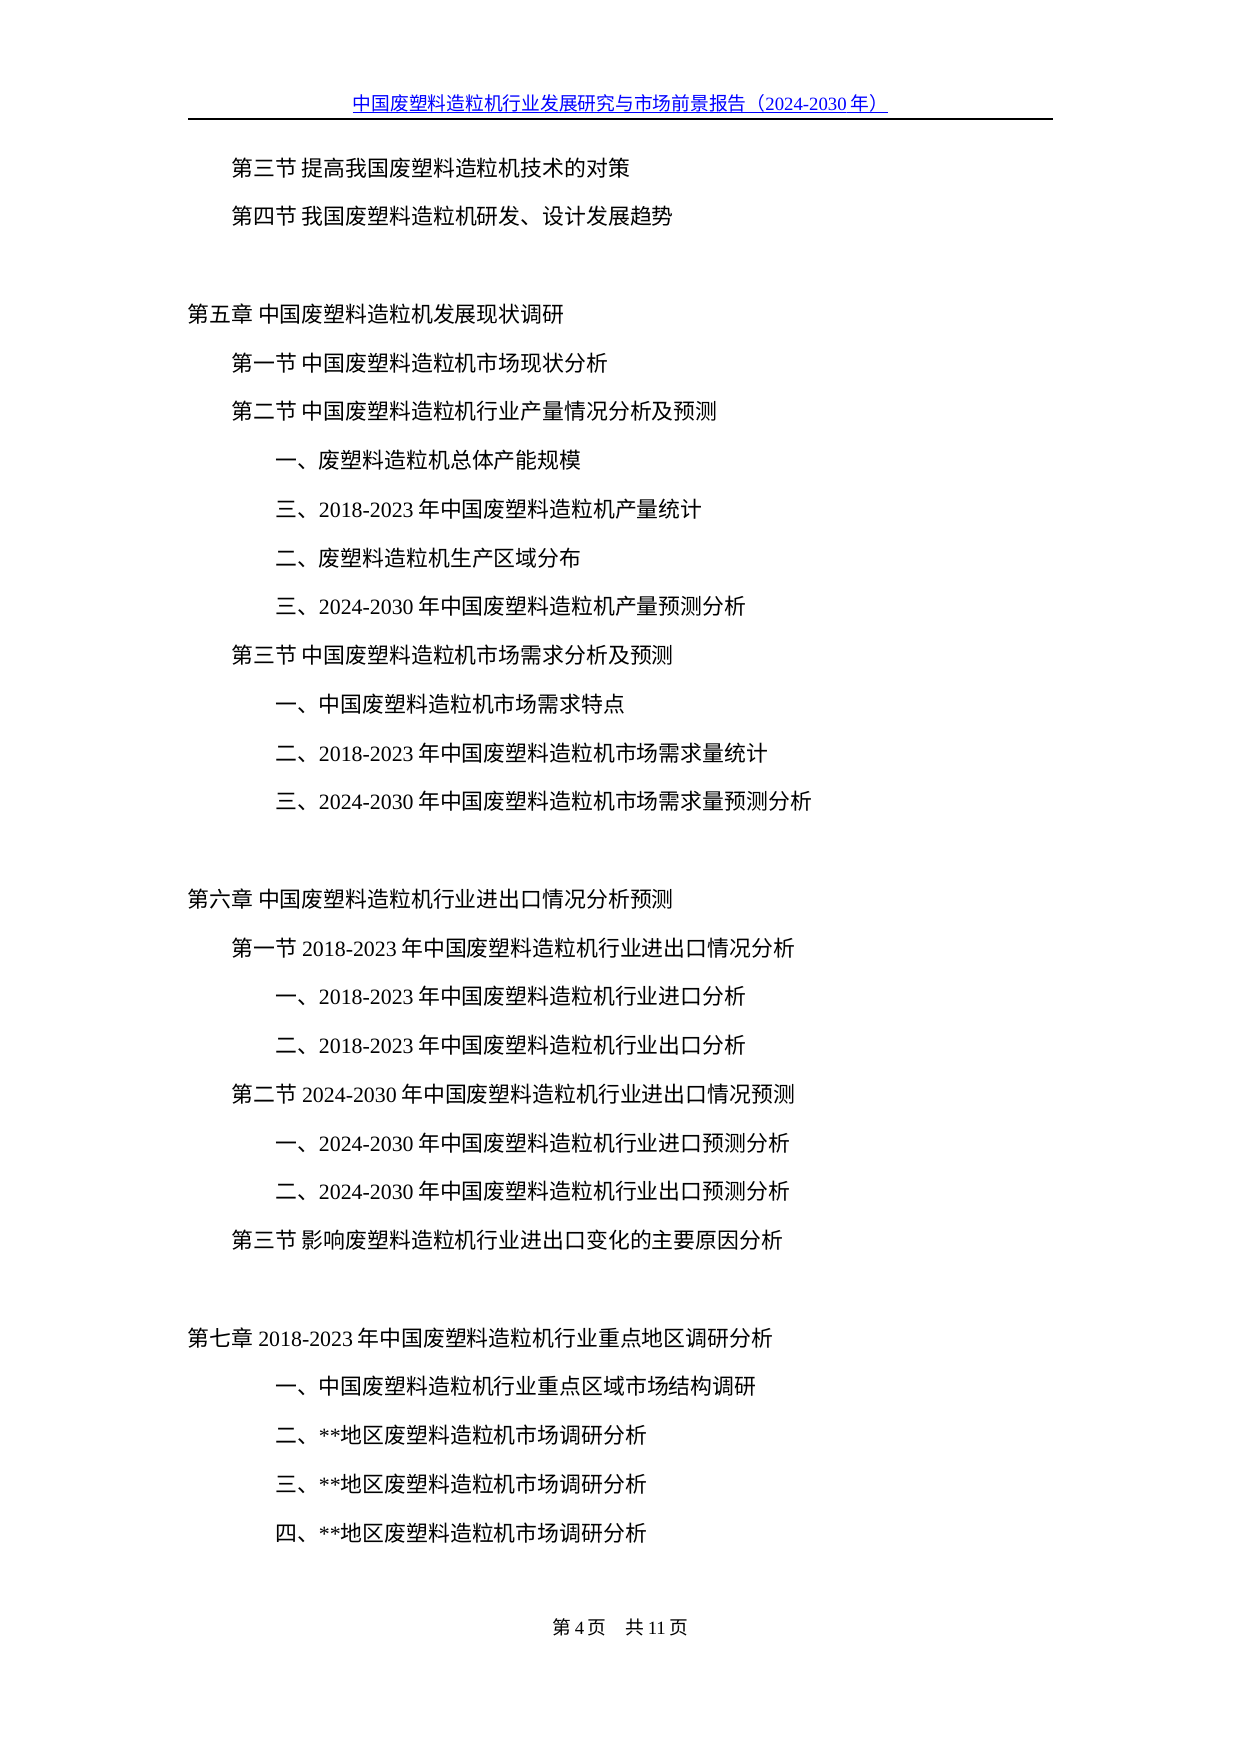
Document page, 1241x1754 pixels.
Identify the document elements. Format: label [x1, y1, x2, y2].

text [187, 150, 1053, 1548]
